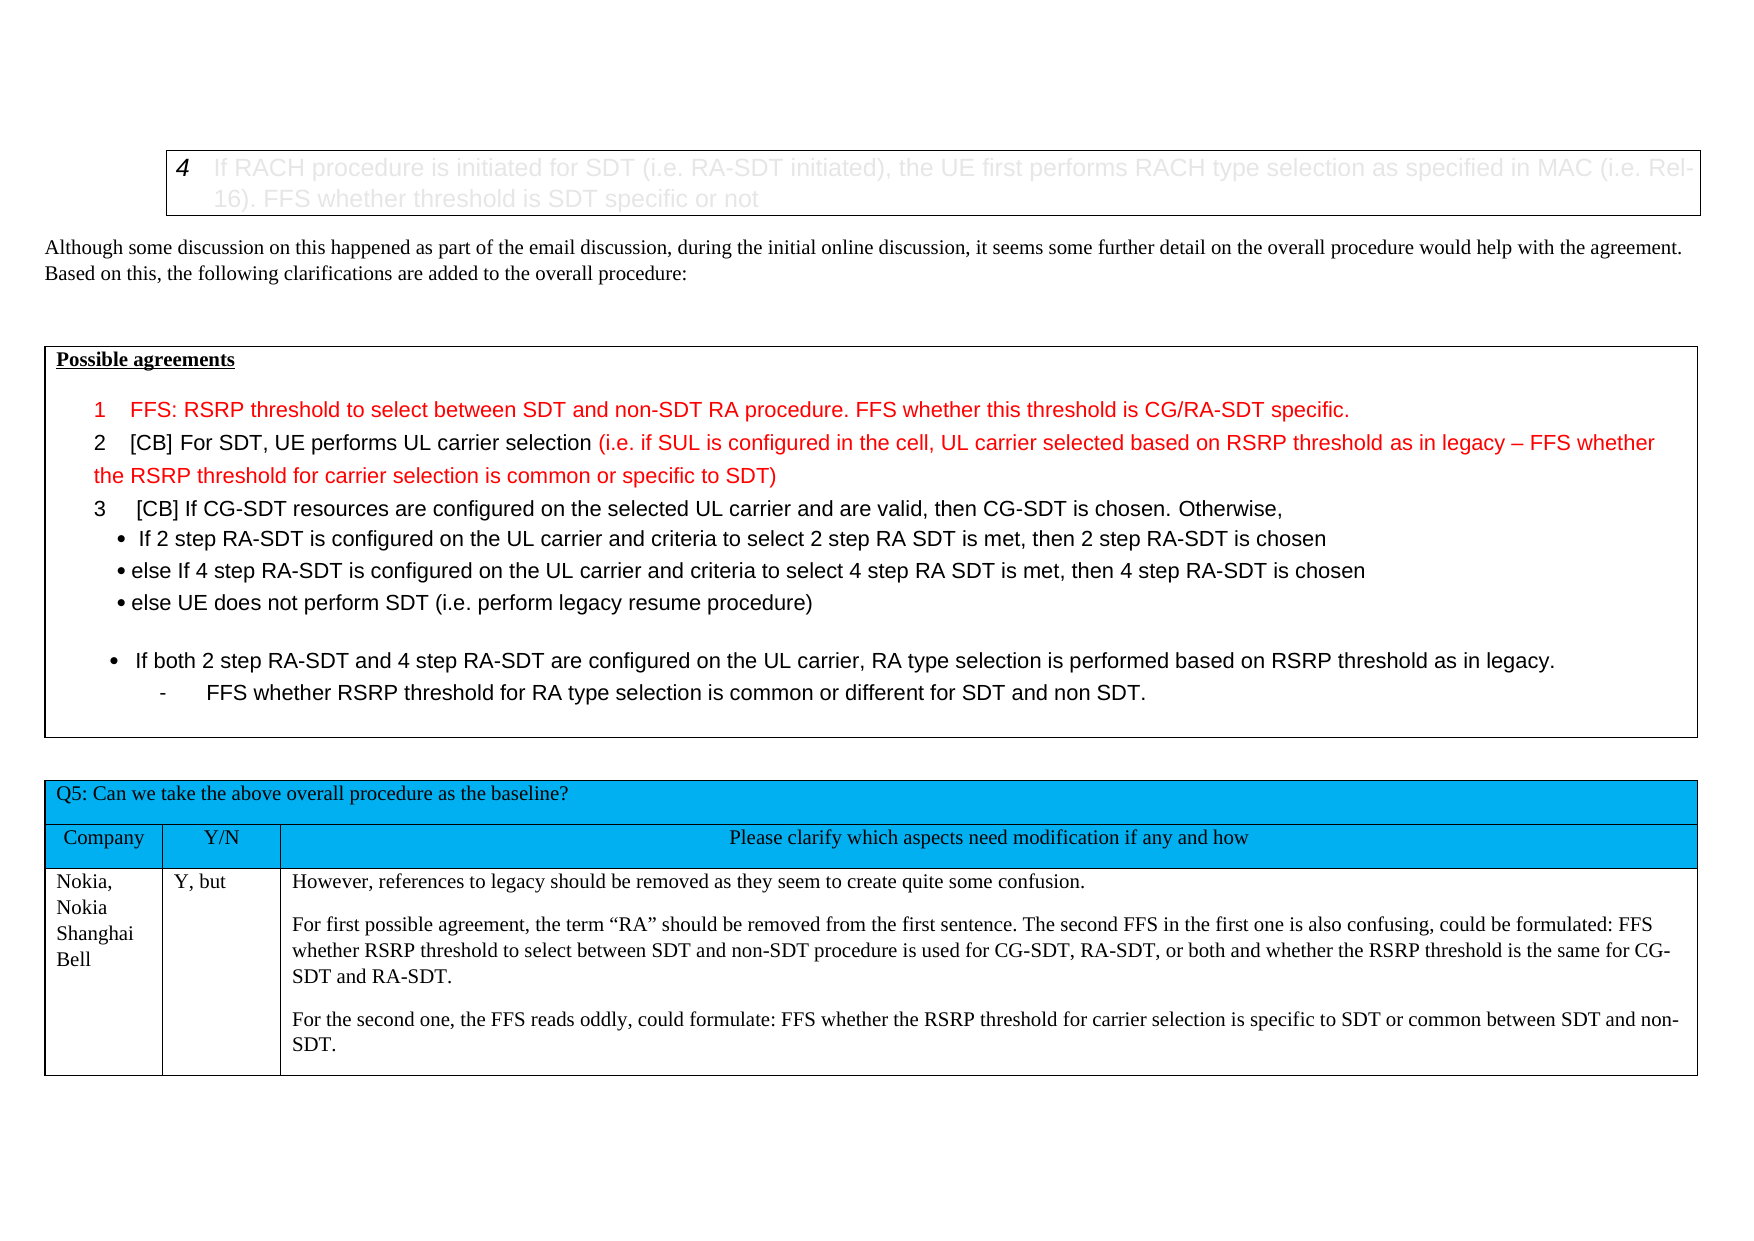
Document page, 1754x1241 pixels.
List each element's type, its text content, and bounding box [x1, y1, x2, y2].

table_cell Please clarify which aspects need modification if any and how [281, 825, 1697, 868]
table_cell Company [46, 825, 162, 868]
text 4 If RACH procedure is initiated for SDT (i.e. RA-SDT initiated), the UE first performs RACH type selection as specified in MAC (i.e. Rel-16). FFS whether threshold is SDT specific or not [167, 151, 1700, 215]
table_header Q5: Can we take the above overall procedure as the baseline? [46, 781, 1697, 824]
text Although some discussion on this happened as part of the email discussion, during the initial online discussion, it seems some further detail on the overall procedure would help with the agreement. Based on this, the following clarifications are added to the overall procedure: [44, 235, 1698, 285]
table_cell Y, but [163, 869, 280, 1075]
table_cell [46, 869, 162, 1075]
table_cell Y/N [163, 825, 280, 868]
table_header Possible agreements 1 FFS: RSRP threshold to select between SDT and non-SDT RA procedure. FFS whether this threshold is CG/RA-SDT specific. 2 [CB] For SDT, UE performs UL carrier selection (i.e. if SUL is configured in the cell, UL carrier selected based on RSRP threshold as in legacy – FFS whether the RSRP threshold for carrier selection is common or specific to SDT) 3 [CB] If CG-SDT resources are configured on the selected UL carrier and are valid, then CG-SDT is chosen. Otherwise, If 2 step RA-SDT is configured on the UL carrier and criteria to select 2 step RA SDT is met, then 2 step RA-SDT is chosen else If 4 step RA-SDT is configured on the UL carrier and criteria to select 4 step RA SDT is met, then 4 step RA-SDT is chosen else UE does not perform SDT (i.e. perform legacy resume procedure) If both 2 step RA-SDT and 4 step RA-SDT are configured on the UL carrier, RA type selection is performed based on RSRP threshold as in legacy. - FFS whether RSRP threshold for RA type selection is common or different for SDT and non SDT. [46, 347, 1697, 737]
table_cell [281, 869, 1697, 1075]
